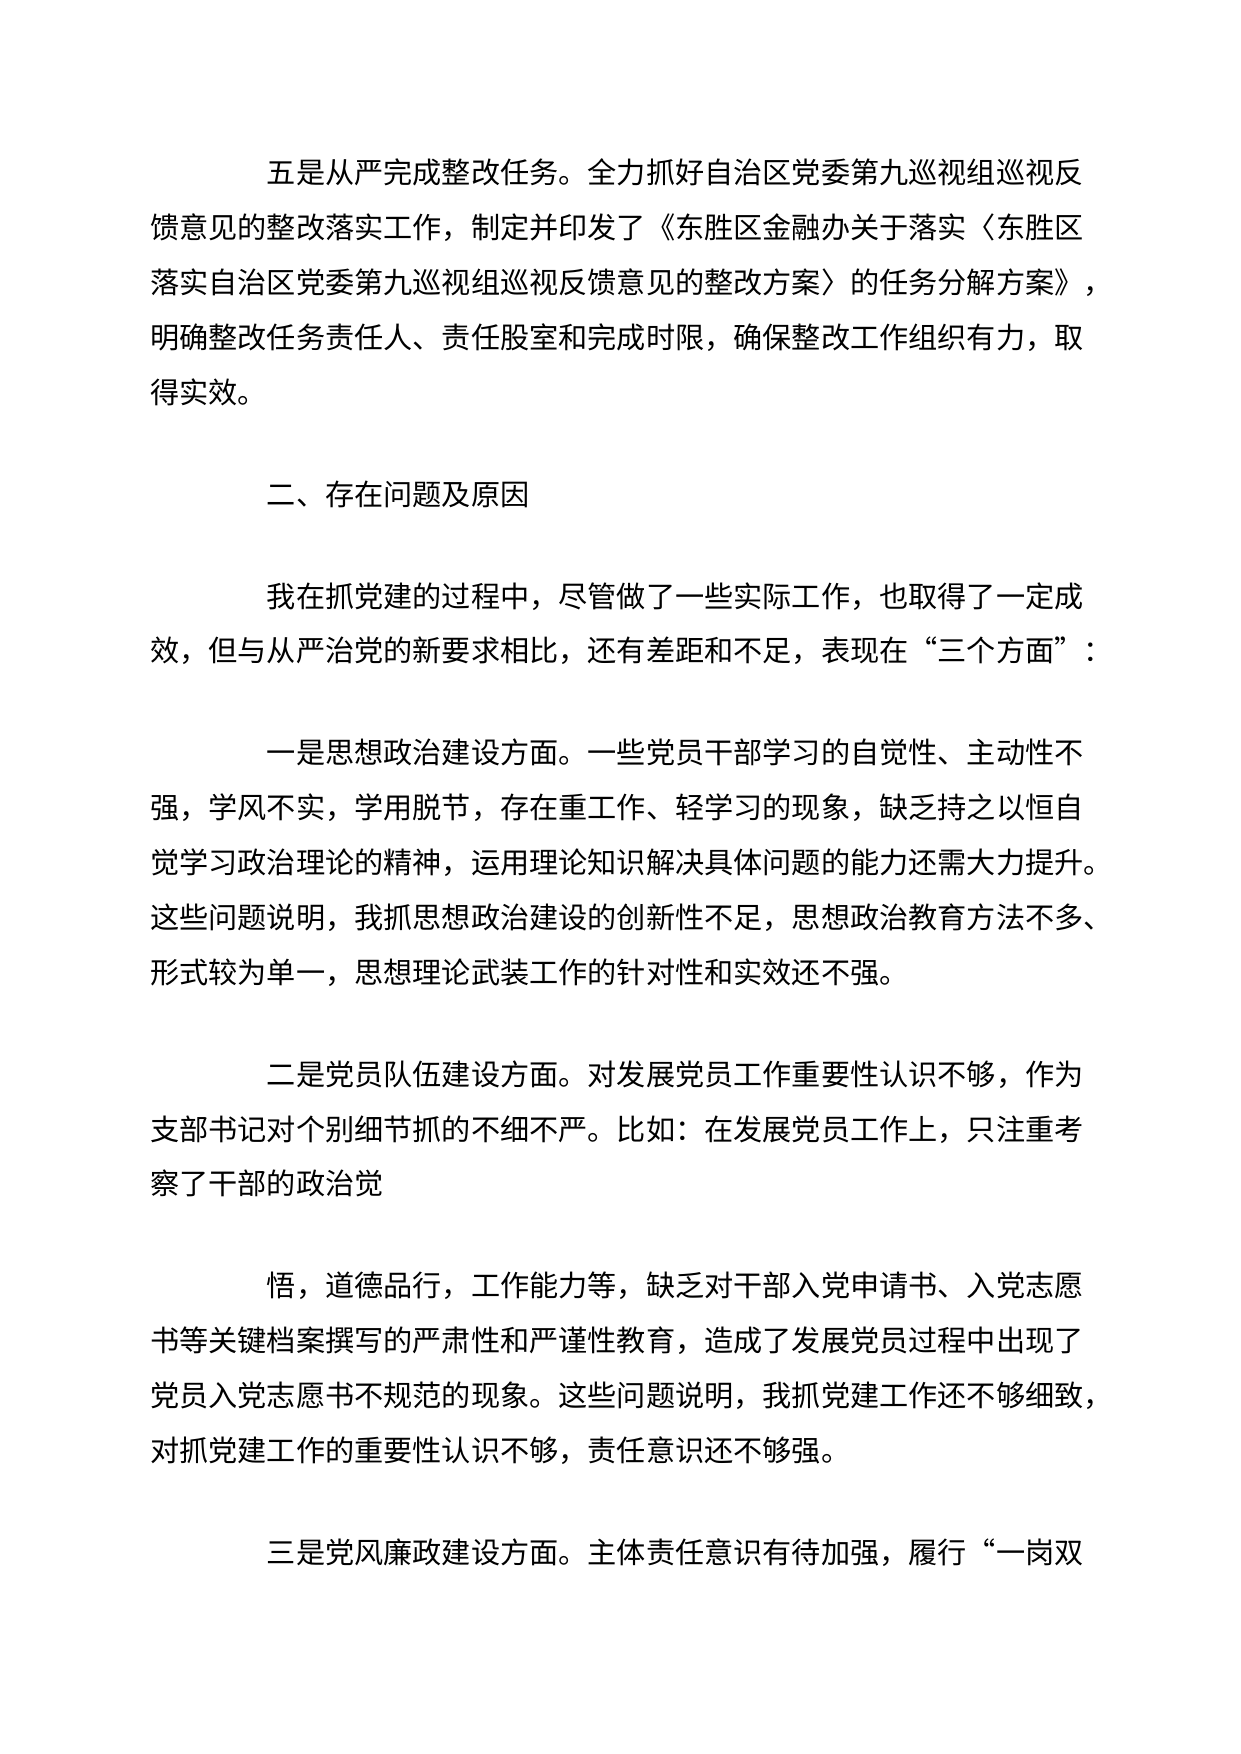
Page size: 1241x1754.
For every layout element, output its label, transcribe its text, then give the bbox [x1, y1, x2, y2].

text 五是从严完成整改任务。全力抓好自治区党委第九巡视组巡视反馈意见的整改落实工作，制定并印发了《东胜区金融办关于落实〈东胜区落实自治区党委第九巡视组巡视反馈意见的整改方案〉的任务分解方案》，明确整改任务责任人、责任股室和完成时限，确保整改工作组织有力，取得实效。 [150, 150, 1090, 412]
text 一是思想政治建设方面。一些党员干部学习的自觉性、主动性不强，学风不实，学用脱节，存在重工作、轻学习的现象，缺乏持之以恒自觉学习政治理论的精神，运用理论知识解决具体问题的能力还需大力提升。这些问题说明，我抓思想政治建设的创新性不足，思想政治教育方法不多、形式较为单一，思想理论武装工作的针对性和实效还不强。 [150, 730, 1090, 992]
text 二是党员队伍建设方面。对发展党员工作重要性认识不够，作为支部书记对个别细节抓的不细不严。比如：在发展党员工作上，只注重考察了干部的政治觉 [150, 1051, 1090, 1203]
text 悟，道德品行，工作能力等，缺乏对干部入党申请书、入党志愿书等关键档案撰写的严肃性和严谨性教育，造成了发展党员过程中出现了党员入党志愿书不规范的现象。这些问题说明，我抓党建工作还不够细致，对抓党建工作的重要性认识不够，责任意识还不够强。 [150, 1263, 1090, 1470]
text 我在抓党建的过程中，尽管做了一些实际工作，也取得了一定成效，但与从严治党的新要求相比，还有差距和不足，表现在“三个方面”： [150, 573, 1090, 670]
text 二、存在问题及原因 [150, 471, 1090, 514]
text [150, 1529, 1090, 1571]
